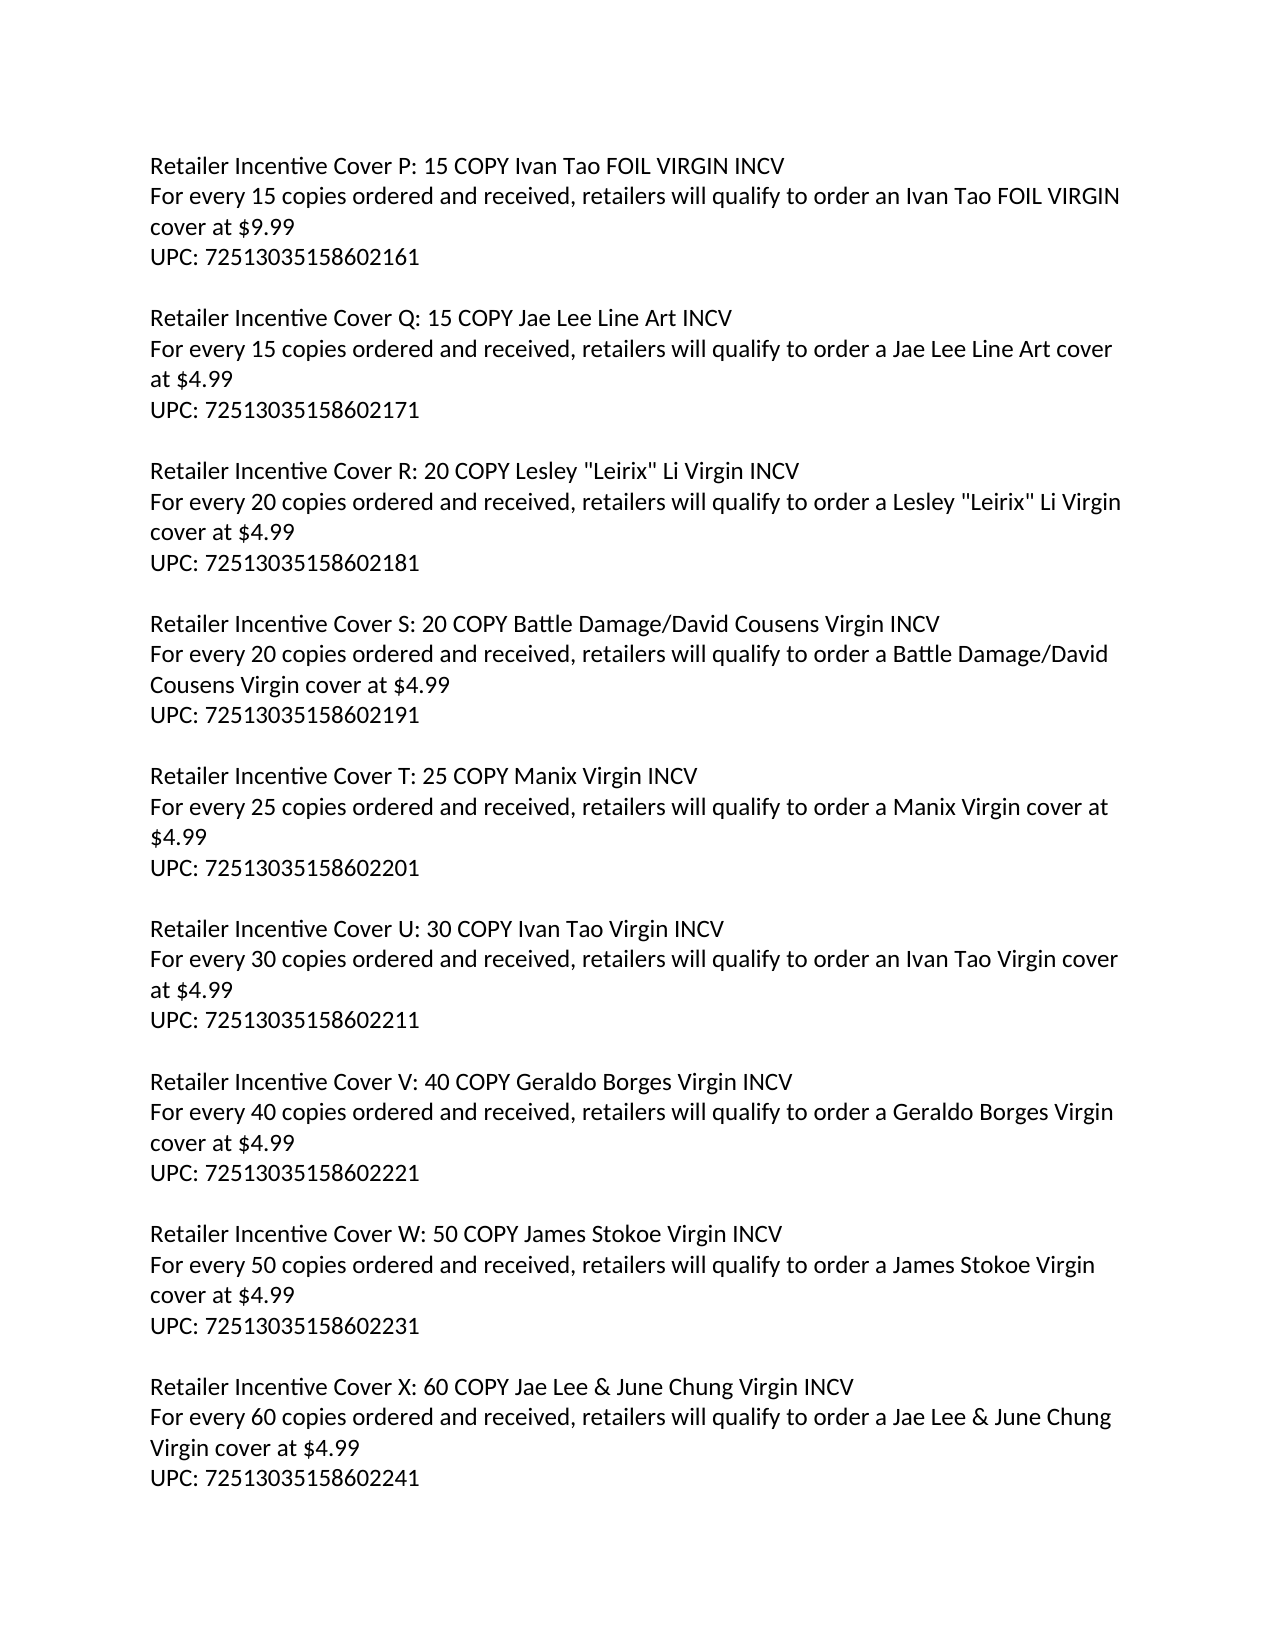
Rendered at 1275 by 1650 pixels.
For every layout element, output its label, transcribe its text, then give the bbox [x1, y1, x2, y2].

text UPC: 72513035158602171 [150, 394, 1125, 425]
text Retailer Incentive Cover U: 30 COPY Ivan Tao Virgin INCV [150, 913, 1125, 943]
text Retailer Incentive Cover R: 20 COPY Lesley "Leirix" Li Virgin INCV [150, 455, 1125, 486]
text For every 20 copies ordered and received, retailers will qualify to order a Battle Damage/David Cousens Virgin cover at $4.99 [150, 638, 1125, 699]
text For every 20 copies ordered and received, retailers will qualify to order a Lesley "Leirix" Li Virgin cover at $4.99 [150, 486, 1125, 547]
text For every 30 copies ordered and received, retailers will qualify to order an Ivan Tao Virgin cover at $4.99 [150, 943, 1125, 1004]
text UPC: 72513035158602241 [150, 1462, 1125, 1493]
text Retailer Incentive Cover T: 25 COPY Manix Virgin INCV [150, 760, 1125, 791]
text UPC: 72513035158602191 [150, 699, 1125, 730]
text Retailer Incentive Cover V: 40 COPY Geraldo Borges Virgin INCV [150, 1066, 1125, 1096]
text For every 60 copies ordered and received, retailers will qualify to order a Jae Lee & June Chung Virgin cover at $4.99 [150, 1401, 1125, 1462]
text UPC: 72513035158602211 [150, 1004, 1125, 1035]
text For every 15 copies ordered and received, retailers will qualify to order a Jae Lee Line Art cover at $4.99 [150, 333, 1125, 394]
text UPC: 72513035158602201 [150, 852, 1125, 882]
text UPC: 72513035158602231 [150, 1310, 1125, 1340]
text UPC: 72513035158602161 [150, 242, 1125, 272]
text Retailer Incentive Cover W: 50 COPY James Stokoe Virgin INCV [150, 1218, 1125, 1249]
text UPC: 72513035158602181 [150, 547, 1125, 577]
text Retailer Incentive Cover Q: 15 COPY Jae Lee Line Art INCV [150, 303, 1125, 333]
text Retailer Incentive Cover P: 15 COPY Ivan Tao FOIL VIRGIN INCV [150, 150, 1125, 181]
text Retailer Incentive Cover S: 20 COPY Battle Damage/David Cousens Virgin INCV [150, 608, 1125, 638]
text UPC: 72513035158602221 [150, 1157, 1125, 1188]
text Retailer Incentive Cover X: 60 COPY Jae Lee & June Chung Virgin INCV [150, 1371, 1125, 1401]
text For every 40 copies ordered and received, retailers will qualify to order a Geraldo Borges Virgin cover at $4.99 [150, 1096, 1125, 1157]
text For every 50 copies ordered and received, retailers will qualify to order a James Stokoe Virgin cover at $4.99 [150, 1249, 1125, 1310]
text For every 25 copies ordered and received, retailers will qualify to order a Manix Virgin cover at $4.99 [150, 791, 1125, 852]
text For every 15 copies ordered and received, retailers will qualify to order an Ivan Tao FOIL VIRGIN cover at $9.99 [150, 181, 1125, 242]
